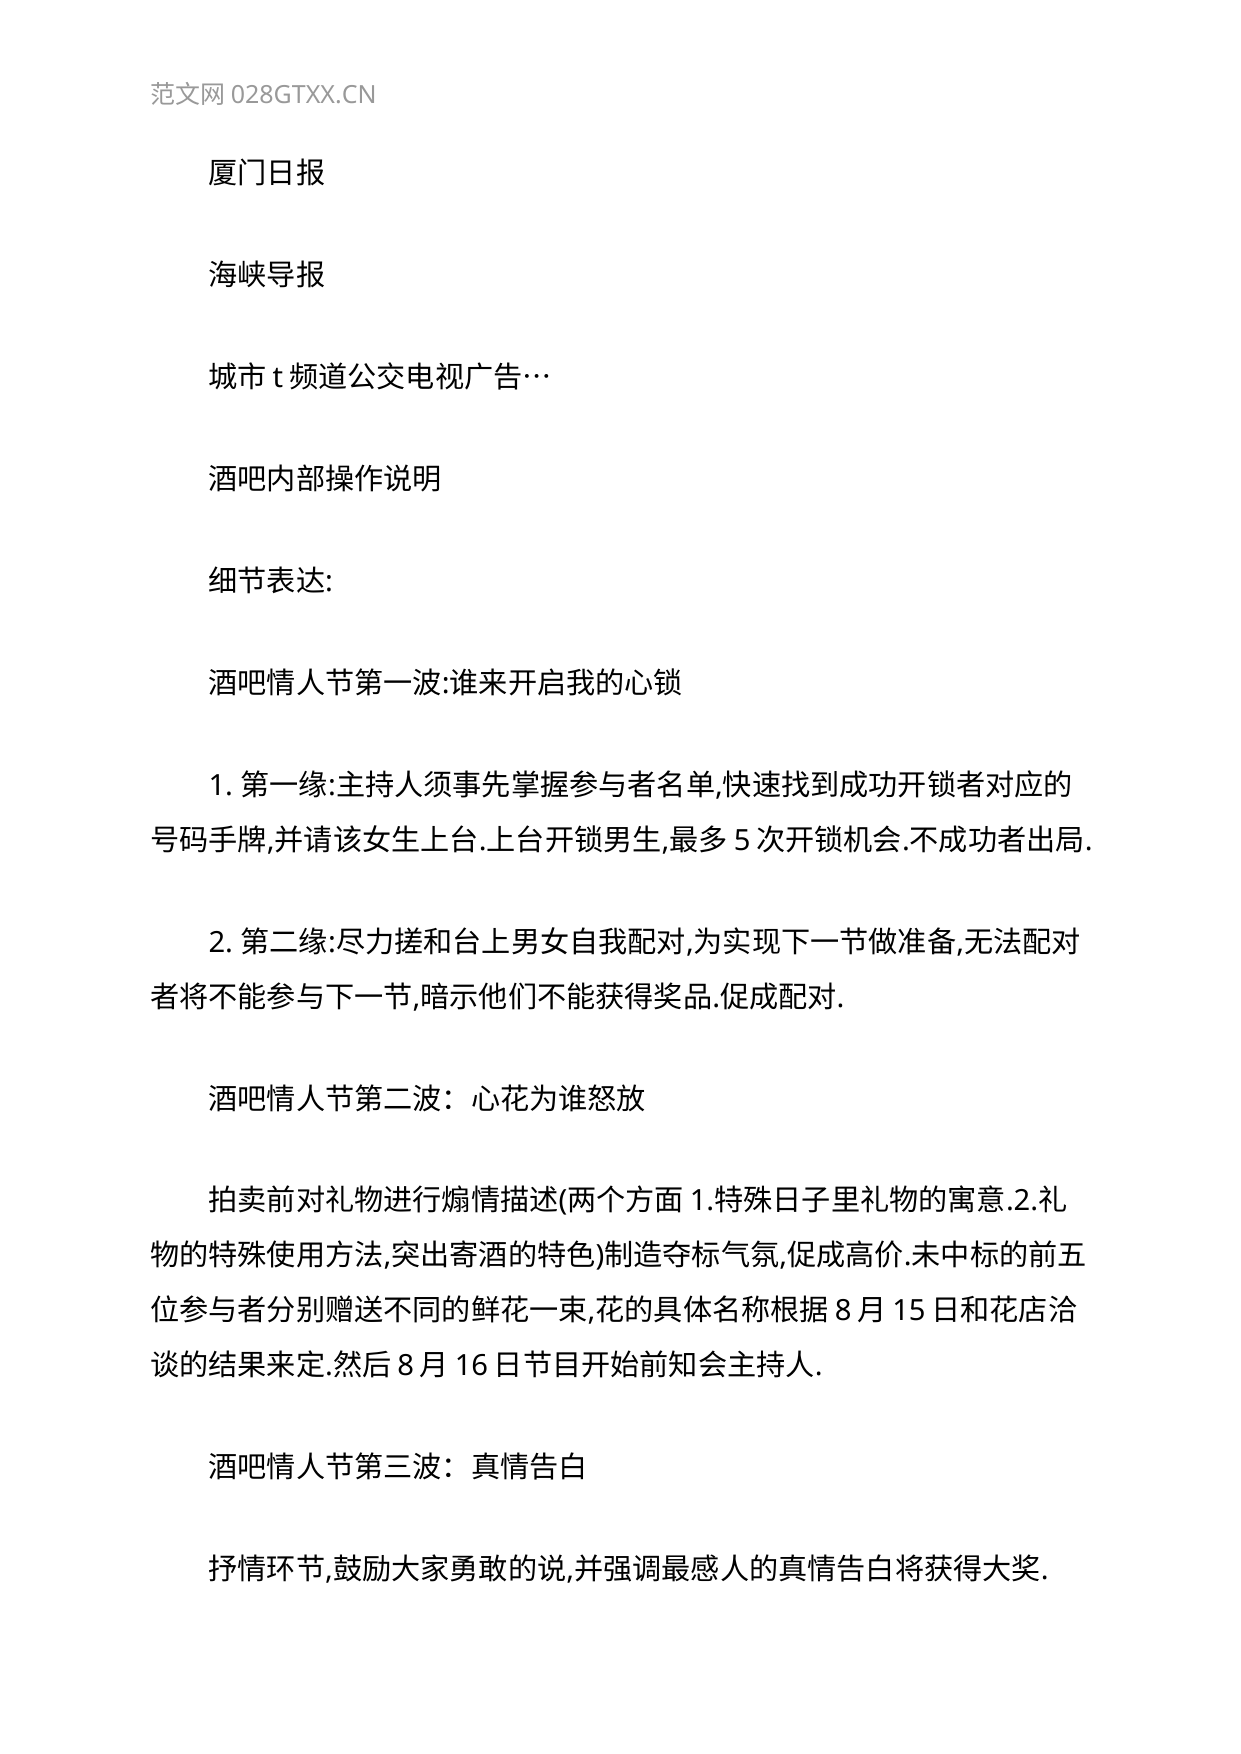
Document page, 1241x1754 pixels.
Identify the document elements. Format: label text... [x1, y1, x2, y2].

text 酒吧情人节第三波：真情告白 [150, 1444, 1090, 1486]
text 1. 第一缘:主持人须事先掌握参与者名单,快速找到成功开锁者对应的号码手牌,并请该女生上台.上台开锁男生,最多5次开锁机会.不成功者出局. [150, 761, 1090, 859]
text 酒吧情人节第一波:谁来开启我的心锁 [150, 659, 1090, 702]
text 海峡导报 [150, 252, 1090, 294]
text 抒情环节,鼓励大家勇敢的说,并强调最感人的真情告白将获得大奖. [150, 1546, 1090, 1588]
text 细节表达: [150, 557, 1090, 600]
text 酒吧内部操作说明 [150, 456, 1090, 498]
text 厦门日报 [150, 150, 1090, 192]
text 拍卖前对礼物进行煽情描述(两个方面1.特殊日子里礼物的寓意.2.礼物的特殊使用方法,突出寄酒的特色)制造夺标气氛,促成高价.未中标的前五位参与者分别赠送不同的鲜花一束,花的具体名称根据8月15日和花店洽谈的结果来定.然后8月16日节目开始前知会主持人. [150, 1177, 1090, 1384]
text 城市t频道公交电视广告… [150, 353, 1090, 396]
text 酒吧情人节第二波：心花为谁怒放 [150, 1075, 1090, 1117]
text 2. 第二缘:尽力搓和台上男女自我配对,为实现下一节做准备,无法配对者将不能参与下一节,暗示他们不能获得奖品.促成配对. [150, 918, 1090, 1016]
